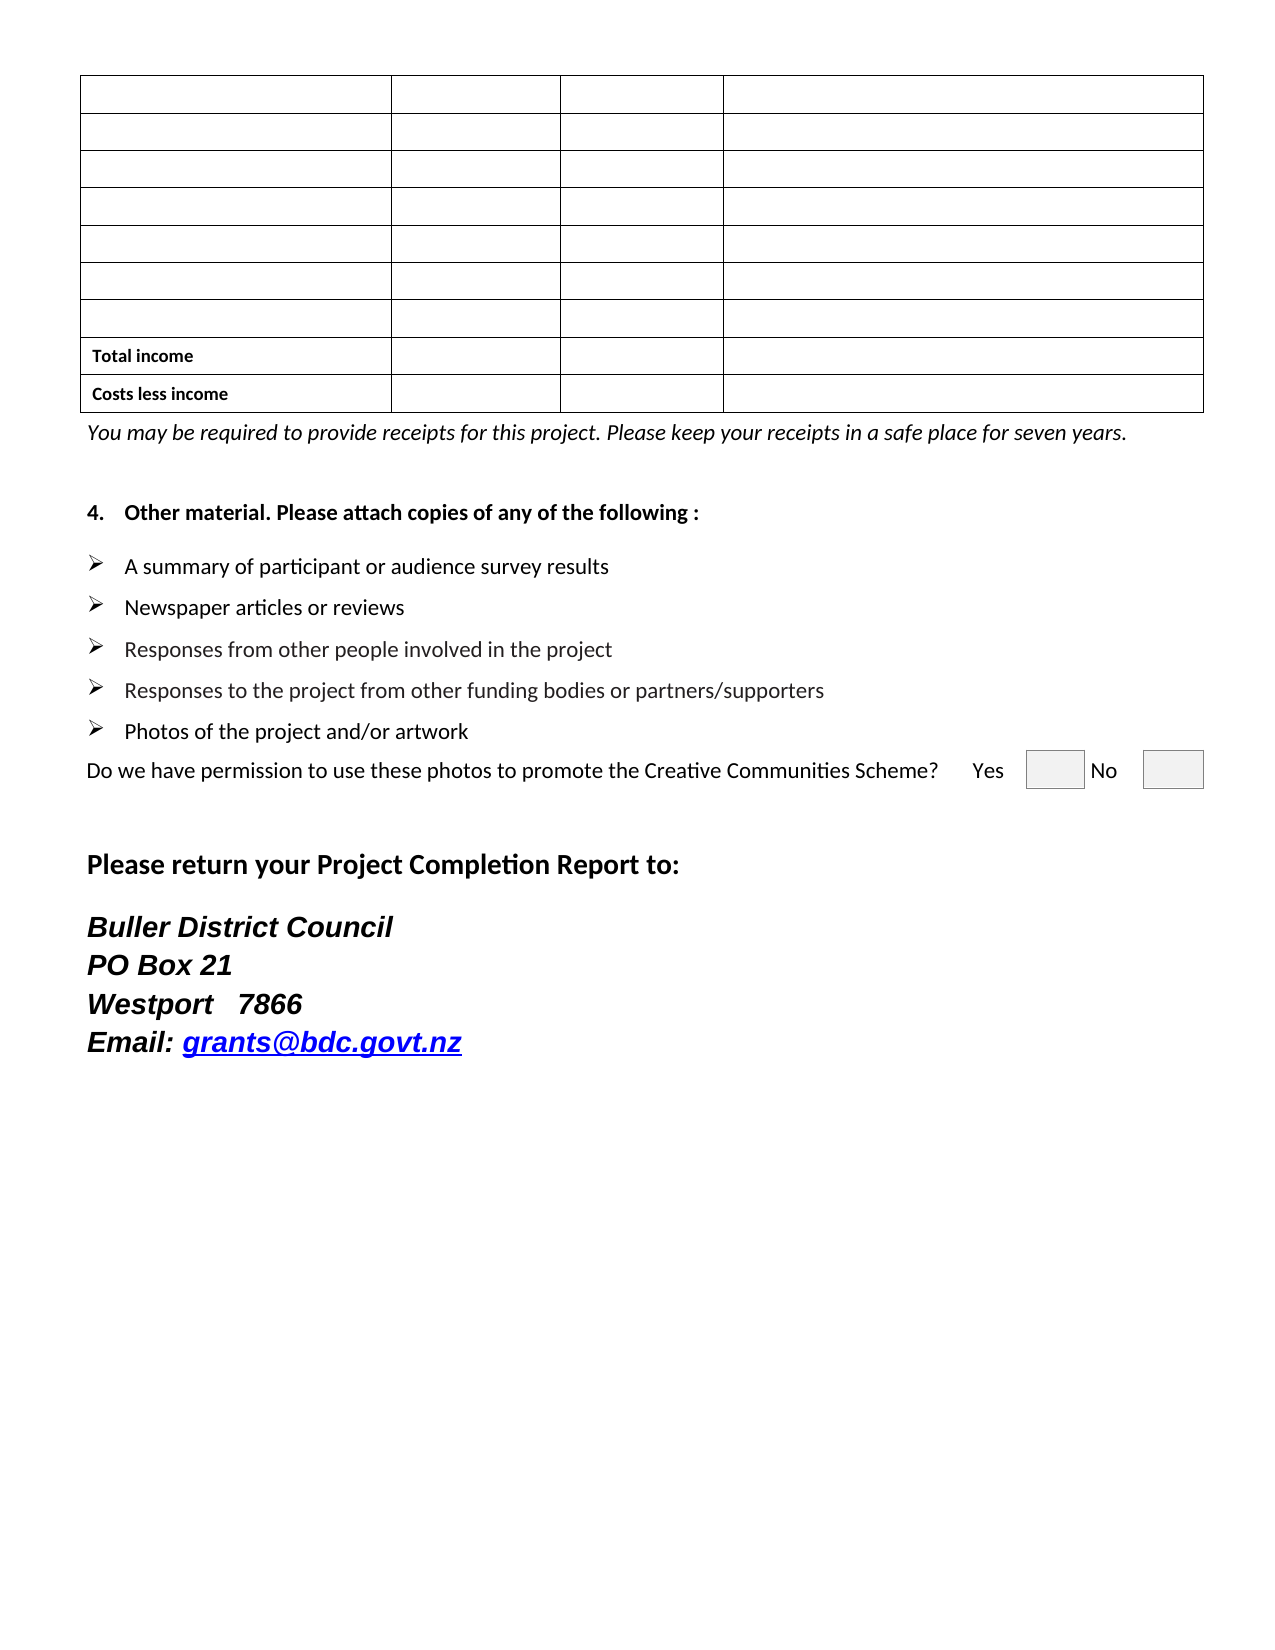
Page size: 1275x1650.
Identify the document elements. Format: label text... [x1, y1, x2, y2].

table_cell [1027, 751, 1084, 787]
table_cell [561, 300, 723, 337]
table_cell [81, 188, 391, 224]
table_cell A summary of participant or audience survey results [81, 543, 1203, 584]
table_cell [724, 226, 1203, 262]
table_cell [1144, 751, 1203, 787]
table_cell [81, 226, 391, 262]
table_cell [81, 76, 391, 112]
table_cell Do we have permission to use these photos to promote the Creative Communities Scheme? [81, 750, 967, 787]
table_cell [561, 338, 723, 374]
table_cell [81, 263, 391, 299]
table_cell [724, 263, 1203, 299]
table_cell [392, 76, 560, 112]
table_cell [392, 375, 560, 412]
table_cell [724, 375, 1203, 412]
table_cell [392, 151, 560, 187]
table_cell [561, 151, 723, 187]
table_cell Total income [81, 338, 391, 374]
table_cell [561, 263, 723, 299]
table_cell [561, 114, 723, 150]
table_cell Responses to the project from other funding bodies or partners/supporters [81, 667, 1203, 708]
table_cell Photos of the project and/or artwork [81, 708, 1203, 749]
table_cell [81, 300, 391, 337]
table_cell Yes [967, 750, 1026, 787]
table_cell You may be required to provide receipts for this project. Please keep your receipts in a safe place for seven years. [81, 413, 1203, 477]
table_cell [561, 375, 723, 412]
table_cell [81, 151, 391, 187]
table_cell [561, 226, 723, 262]
table_cell [392, 300, 560, 337]
table_cell [724, 338, 1203, 374]
table_cell [724, 188, 1203, 224]
table_cell [392, 226, 560, 262]
table_cell [392, 114, 560, 150]
table_cell Responses from other people involved in the project [81, 626, 1203, 667]
table_cell Newspaper articles or reviews [81, 584, 1203, 626]
table_cell [392, 188, 560, 224]
table_cell [392, 263, 560, 299]
table_cell [392, 338, 560, 374]
table_cell [724, 151, 1203, 187]
table_cell [561, 188, 723, 224]
table_cell [724, 76, 1203, 112]
table_cell [81, 114, 391, 150]
table_cell Buller District Council PO Box 21 Westport 7866 Email: grants@bdc.govt.nz [81, 904, 1203, 1065]
table_cell Other material. Please attach copies of any of the following : [81, 477, 1203, 543]
table_cell No [1085, 750, 1143, 787]
table_cell Please return your Project Completion Report to: [81, 788, 1203, 904]
table_cell [724, 114, 1203, 150]
table_cell [724, 300, 1203, 337]
table_cell [561, 76, 723, 112]
table_cell Costs less income [81, 375, 391, 412]
